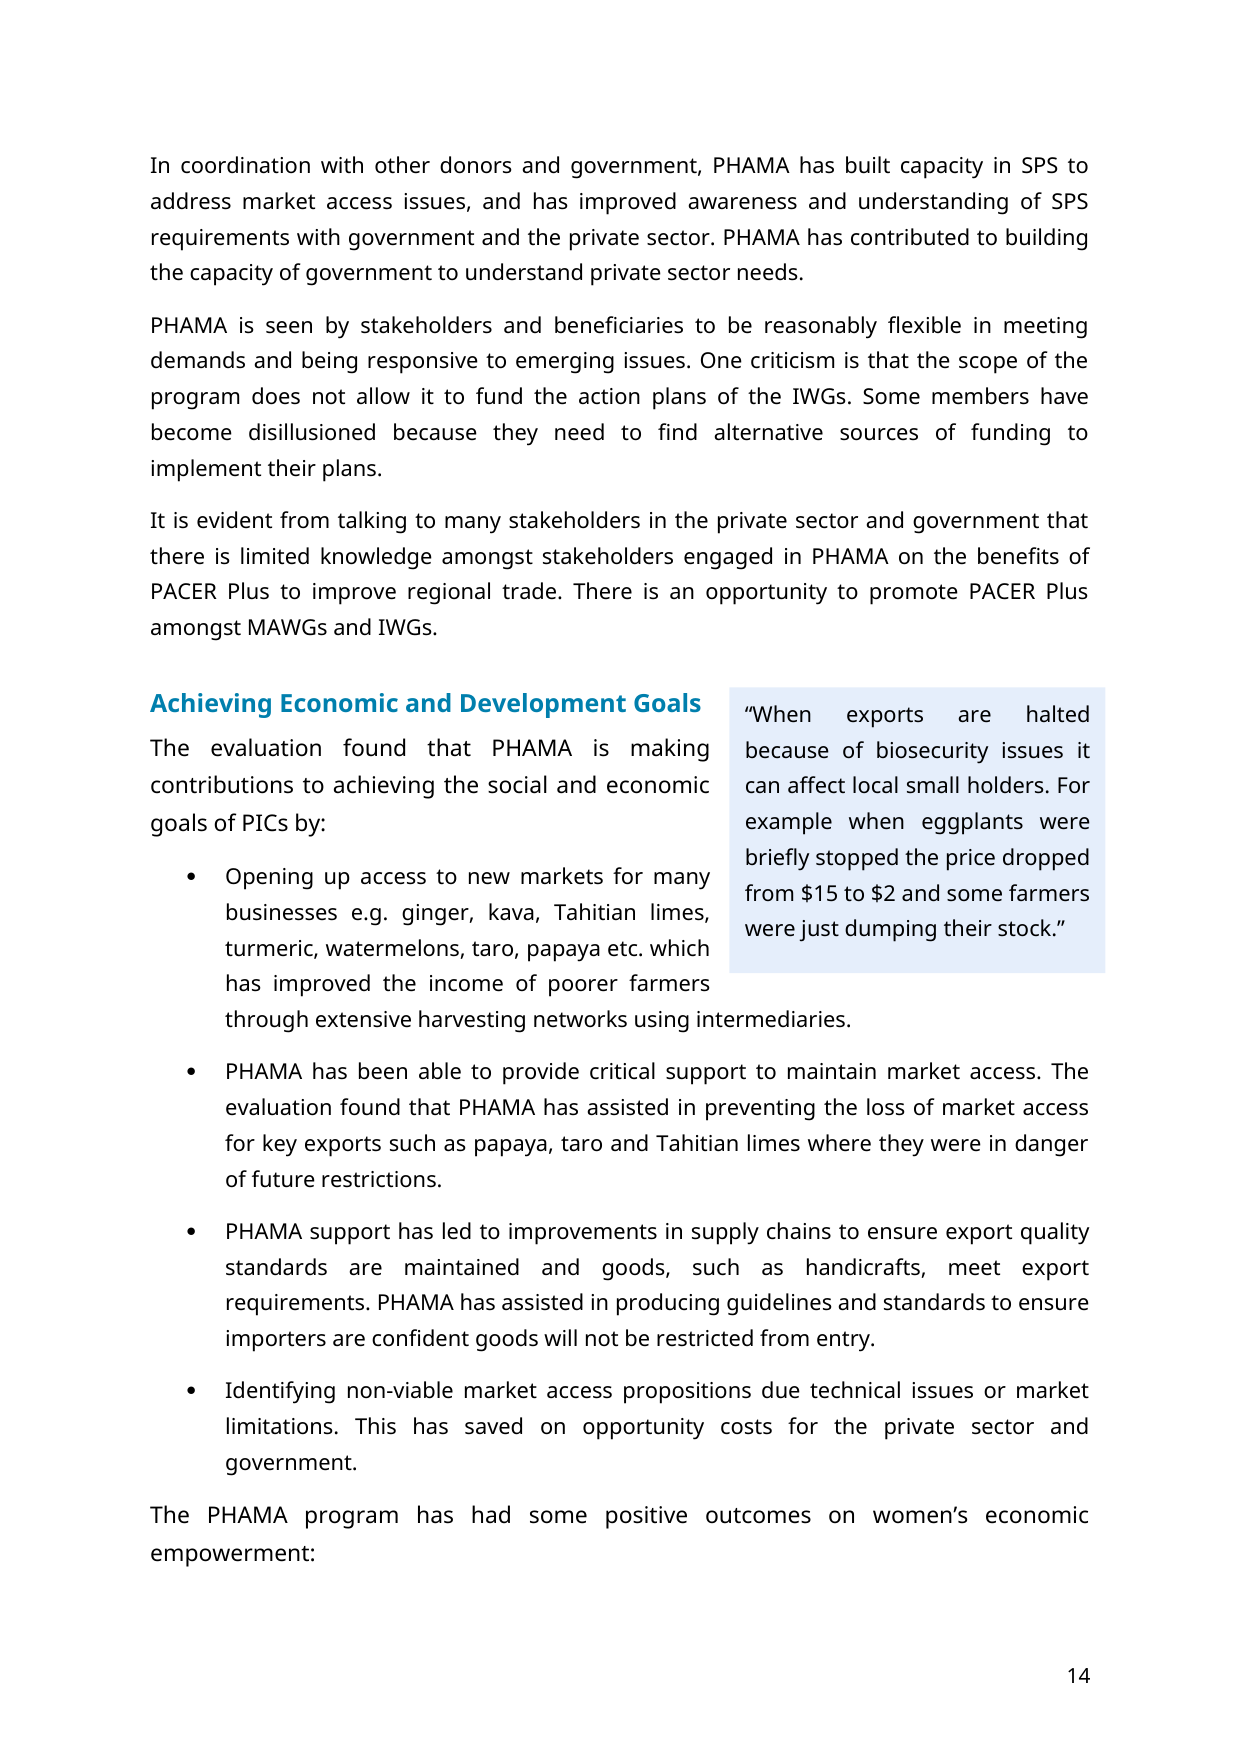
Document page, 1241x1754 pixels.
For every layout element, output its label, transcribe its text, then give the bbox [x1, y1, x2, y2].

text PHAMA support has led to improvements in supply chains to ensure export quality standards are maintained and goods, such as handicrafts, meet export requirements. PHAMA has assisted in producing guidelines and standards to ensure importers are confident goods will not be restricted from entry. [187, 1216, 1090, 1353]
text Identifying non-viable market access propositions due technical issues or market limitations. This has saved on opportunity costs for the private sector and government. [187, 1376, 1090, 1477]
subtitle Achieving Economic and Development Goals [150, 685, 1090, 719]
text The PHAMA program has had some positive outcomes on women’s economic empowerment: [150, 1499, 1090, 1568]
text PHAMA is seen by stakeholders and beneficiaries to be reasonably flexible in meeting demands and being responsive to emerging issues. One criticism is that the scope of the program does not allow it to fund the action plans of the IWGs. Some members have become disillusioned because they need to find alternative sources of funding to implement their plans. [150, 309, 1090, 482]
text The evaluation found that PHAMA is making contributions to achieving the social and economic goals of PICs by: [150, 732, 729, 838]
text PHAMA has been able to provide critical support to maintain market access. The evaluation found that PHAMA has assisted in preventing the loss of market access for key exports such as papaya, taro and Tahitian limes where they were in danger of future restrictions. [187, 1056, 1090, 1193]
text In coordination with other donors and government, PHAMA has built capacity in SPS to address market access issues, and has improved awareness and understanding of SPS requirements with government and the private sector. PHAMA has contributed to building the capacity of government to understand private sector needs. [150, 150, 1090, 287]
text Opening up access to new markets for many businesses e.g. ginger, kava, Tahitian limes, turmeric, watermelons, taro, papaya etc. which has improved the income of poorer farmers through extensive harvesting networks using intermediaries. [187, 861, 1090, 1034]
text It is evident from talking to many stakeholders in the private sector and government that there is limited knowledge amongst stakeholders engaged in PHAMA on the benefits of PACER Plus to improve regional trade. There is an opportunity to promote PACER Plus amongst MAWGs and IWGs. [150, 505, 1090, 642]
